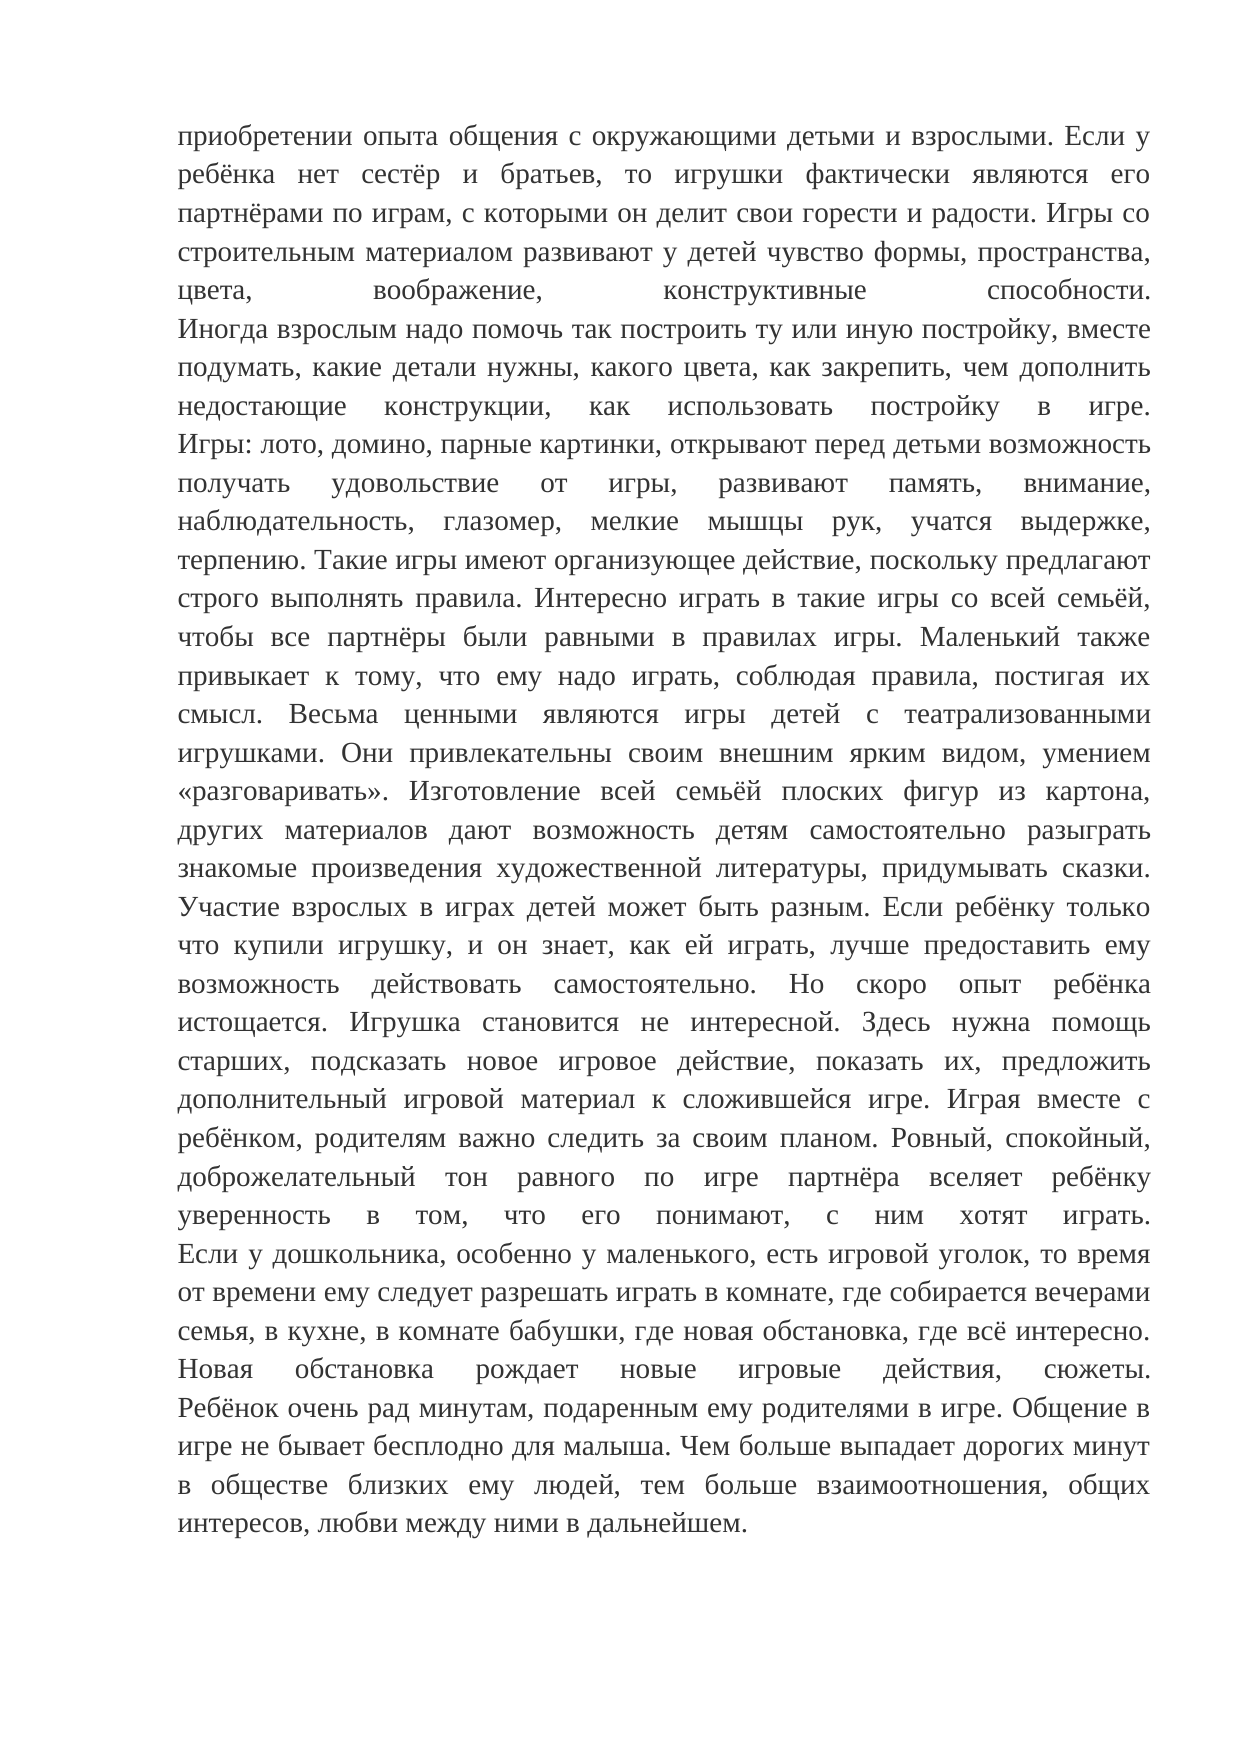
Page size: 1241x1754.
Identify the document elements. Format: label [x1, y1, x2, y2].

text [177, 118, 1152, 1539]
